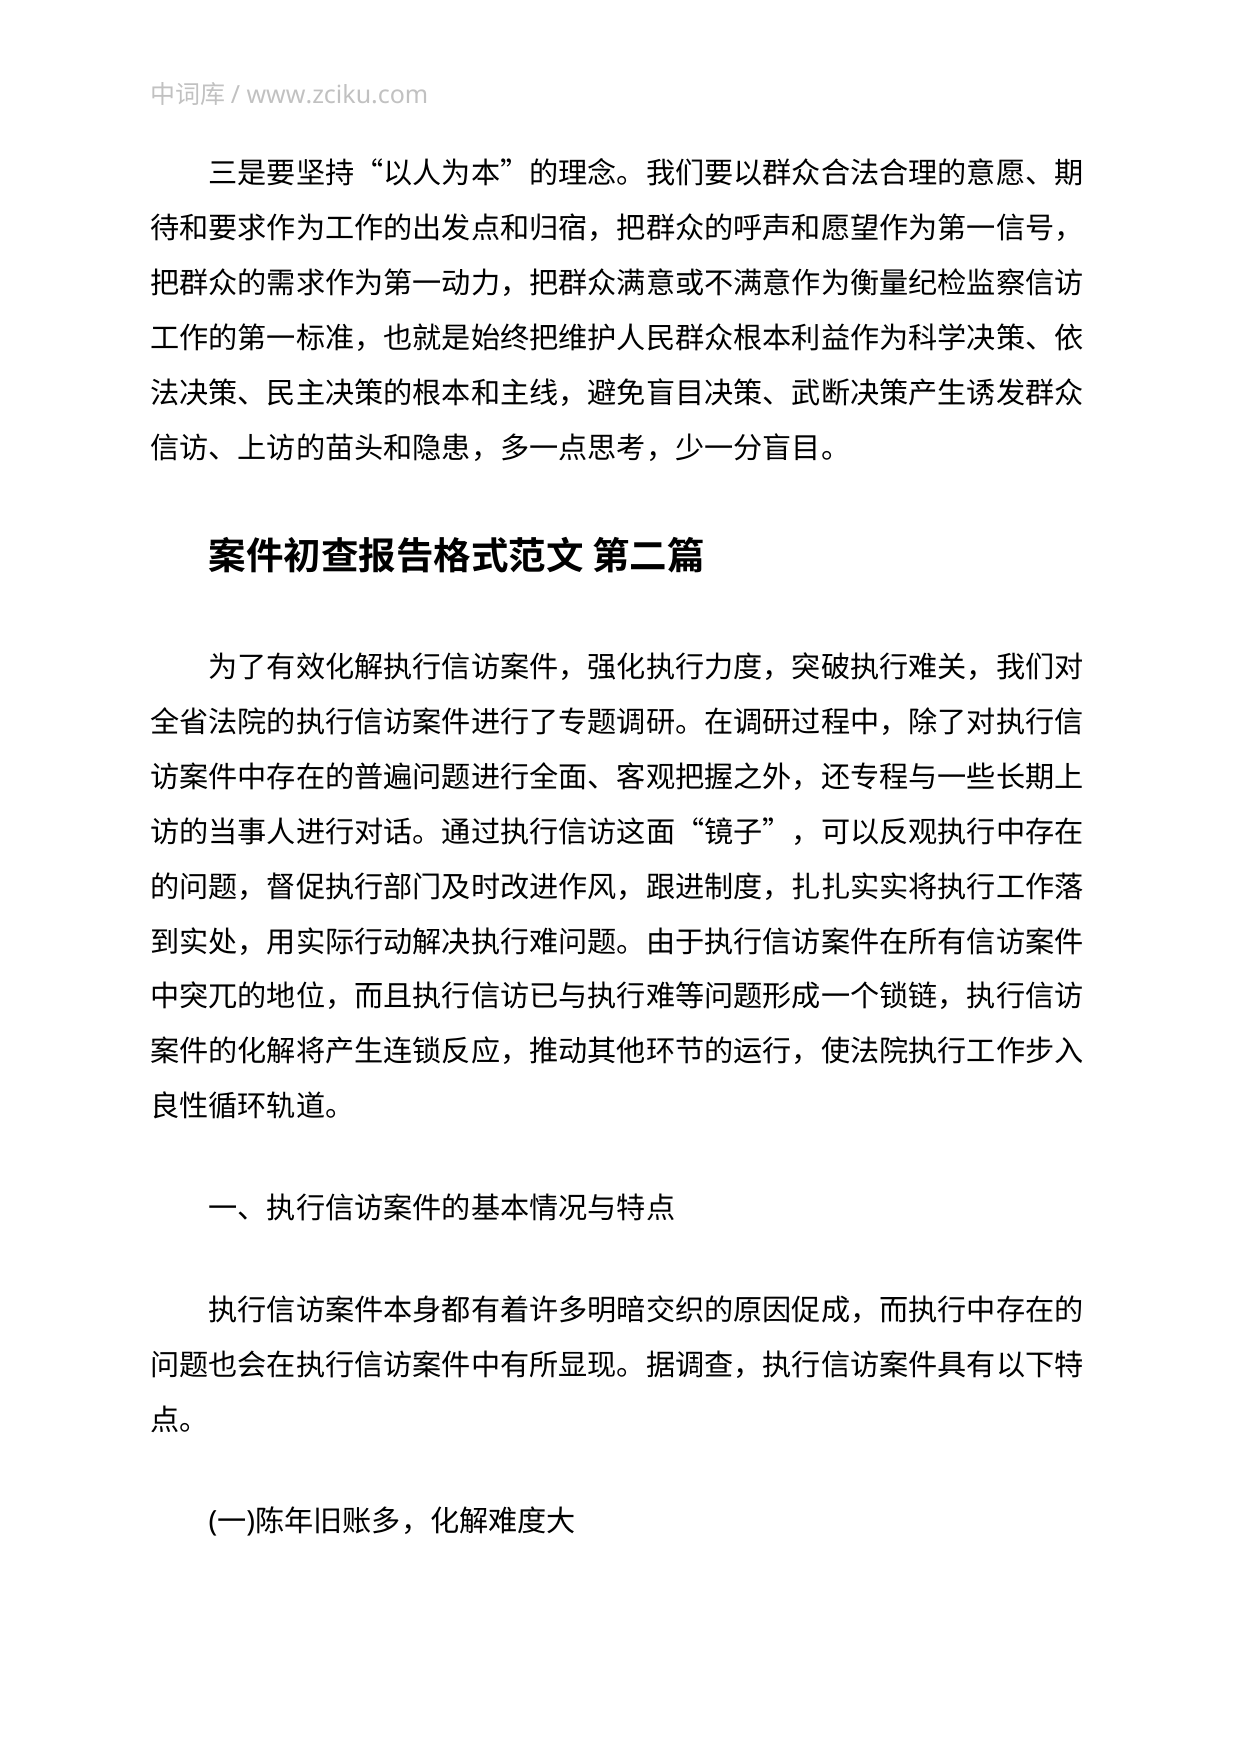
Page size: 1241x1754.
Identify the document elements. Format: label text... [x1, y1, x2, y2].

text 三是要坚持“以人为本”的理念。我们要以群众合法合理的意愿、期待和要求作为工作的出发点和归宿，把群众的呼声和愿望作为第一信号，把群众的需求作为第一动力，把群众满意或不满意作为衡量纪检监察信访工作的第一标准，也就是始终把维护人民群众根本利益作为科学决策、依法决策、民主决策的根本和主线，避免盲目决策、武断决策产生诱发群众信访、上访的苗头和隐患，多一点思考，少一分盲目。 [150, 150, 1090, 467]
text 一、执行信访案件的基本情况与特点 [150, 1184, 1090, 1227]
text (一)陈年旧账多，化解难度大 [150, 1498, 1090, 1540]
text 为了有效化解执行信访案件，强化执行力度，突破执行难关，我们对全省法院的执行信访案件进行了专题调研。在调研过程中，除了对执行信访案件中存在的普遍问题进行全面、客观把握之外，还专程与一些长期上访的当事人进行对话。通过执行信访这面“镜子”，可以反观执行中存在的问题，督促执行部门及时改进作风，跟进制度，扎扎实实将执行工作落到实处，用实际行动解决执行难问题。由于执行信访案件在所有信访案件中突兀的地位，而且执行信访已与执行难等问题形成一个锁链，执行信访案件的化解将产生连锁反应，推动其他环节的运行，使法院执行工作步入良性循环轨道。 [150, 644, 1090, 1125]
text 案件初查报告格式范文 第二篇 [150, 526, 1090, 581]
text 执行信访案件本身都有着许多明暗交织的原因促成，而执行中存在的问题也会在执行信访案件中有所显现。据调查，执行信访案件具有以下特点。 [150, 1286, 1090, 1438]
